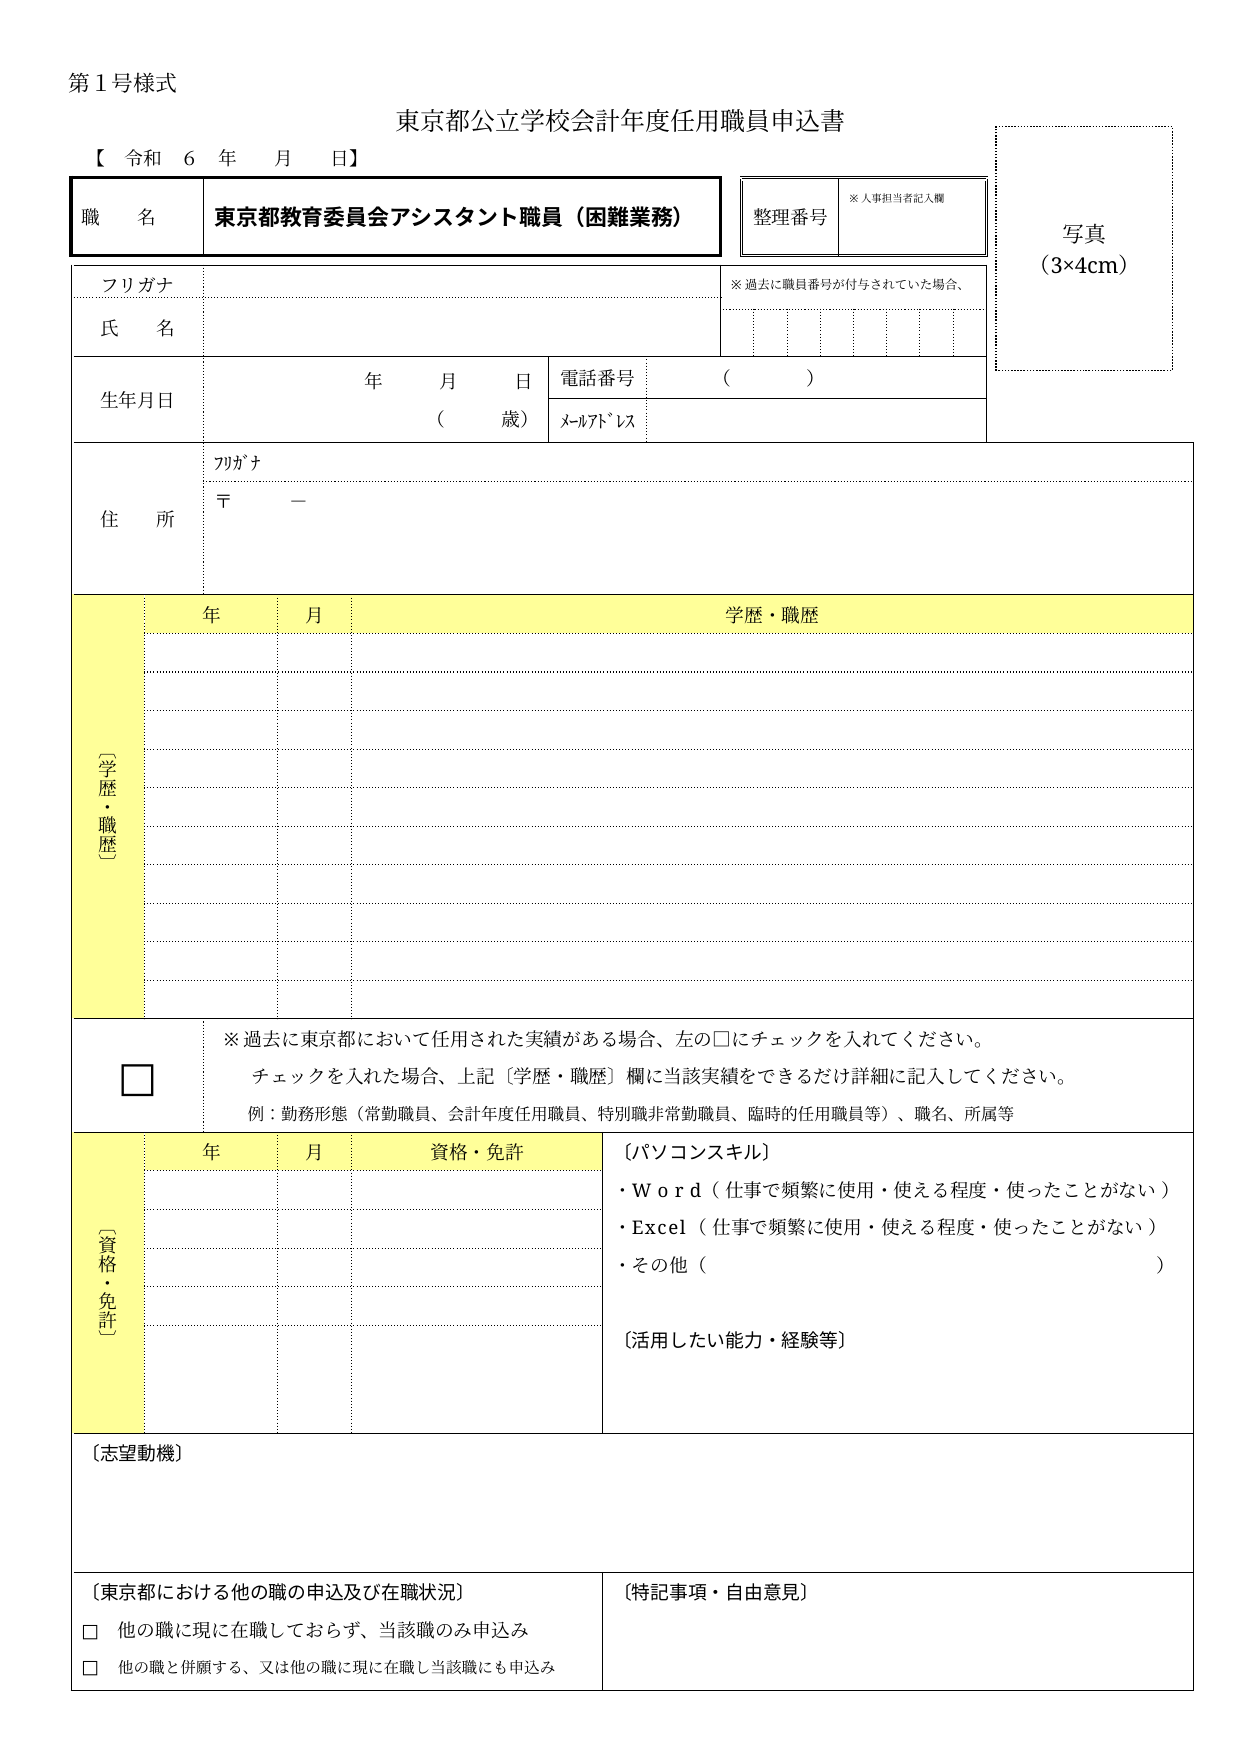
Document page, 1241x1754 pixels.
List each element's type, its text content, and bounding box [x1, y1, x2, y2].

table_cell [278, 1209, 351, 1247]
table_cell [351, 1209, 602, 1247]
table_cell 年 月 日 （ 歳） [204, 357, 548, 442]
table_cell [145, 671, 278, 710]
table_cell [278, 749, 351, 787]
table_cell 資格・免許 [351, 1133, 602, 1170]
table_cell 氏 名 [72, 297, 204, 356]
table_cell 〔志望動機〕 [72, 1433, 1193, 1572]
table_cell 〔特記事項・自由意見〕 [603, 1573, 1193, 1690]
table_cell [278, 671, 351, 710]
table_cell [351, 941, 1193, 980]
table_cell [646, 257, 721, 264]
table_cell [278, 903, 351, 941]
table_cell [278, 787, 351, 826]
table_cell [721, 254, 986, 264]
table_cell □ [72, 1018, 204, 1132]
table_cell [145, 1209, 278, 1247]
table_cell [145, 749, 278, 787]
table_cell [549, 257, 646, 264]
table_cell 月 [278, 1133, 351, 1170]
table_cell [204, 257, 549, 264]
table_cell 年 [145, 1133, 278, 1170]
table_cell [278, 1170, 351, 1209]
table_cell [754, 309, 787, 356]
table_cell [71, 257, 204, 264]
table_cell [278, 1248, 351, 1286]
table_cell [351, 787, 1193, 826]
table_cell [820, 309, 853, 356]
table_cell [787, 309, 820, 356]
table_cell 〒 － [204, 481, 1193, 594]
text 東京都公立学校会計年度任用職員申込書 [177, 101, 1063, 138]
table_cell [145, 826, 278, 864]
table_cell ※ 過去に職員番号が付与されていた場合、 その番号を記入 [721, 266, 986, 308]
table_cell [278, 941, 351, 980]
table_cell [278, 633, 351, 671]
table_cell ※ 過去に東京都において任用された実績がある場合、左の□にチェックを入れてください。 チェックを入れた場合、上記〔学歴・職歴〕欄に当該実績をできるだけ詳細に記入してください。 例：勤務形態（常勤職員、会計年度任用職員、特別職非常勤職員、臨時的任用職員等）、職名、所属等 [204, 1019, 1193, 1132]
table_cell 学歴・職歴 [351, 595, 1193, 633]
table_cell [351, 903, 1193, 941]
table_header [722, 176, 742, 254]
table_cell [145, 1286, 278, 1324]
table_header 整理番号 [742, 179, 838, 254]
table_cell [278, 980, 351, 1018]
table_cell （ ） [646, 357, 986, 398]
table_cell [351, 633, 1193, 671]
table_cell [145, 941, 278, 980]
table_cell [351, 1325, 602, 1433]
table_cell [145, 1325, 278, 1433]
table_cell [887, 309, 920, 356]
table_cell [204, 266, 720, 297]
table_cell [953, 309, 986, 356]
table_header ※ 人事担当者記入欄 [839, 179, 986, 254]
table_cell [204, 297, 720, 356]
text 【 令和 ６ 年 月 日】 [68, 138, 996, 176]
table_cell [145, 864, 278, 903]
table_cell [351, 749, 1193, 787]
table_cell [351, 826, 1193, 864]
table_cell 〔資格・免許〕 [72, 1132, 144, 1433]
table_cell [351, 1170, 602, 1209]
table_cell [145, 903, 278, 941]
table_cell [72, 1572, 602, 1690]
table_cell 電話番号 [549, 357, 646, 398]
table_cell [351, 671, 1193, 710]
table_header 職 名 [73, 179, 203, 254]
table_cell 〔パソコンスキル〕 ・Word（ 仕事で頻繁に使用・使える程度・使ったことがない ） ・Excel（ 仕事で頻繁に使用・使える程度・使ったことがない ） ・その他（ ） 〔活用したい能力・経験等〕 [603, 1133, 1193, 1433]
table_cell [351, 1248, 602, 1286]
table_cell 生年月日 [72, 356, 204, 442]
table_cell [145, 980, 278, 1018]
table_cell [278, 710, 351, 748]
table_cell [278, 1286, 351, 1324]
table_cell [145, 1170, 278, 1209]
table_cell [351, 864, 1193, 903]
table_cell [351, 980, 1193, 1018]
table_cell フリガナ [72, 265, 204, 297]
table_cell [351, 1286, 602, 1324]
table_cell [278, 864, 351, 903]
table_cell ﾒｰﾙｱﾄﾞﾚｽ [549, 399, 646, 442]
table_cell [145, 1248, 278, 1286]
table_cell [145, 787, 278, 826]
table_cell [721, 309, 754, 356]
table_cell 月 [278, 595, 351, 633]
text 第１号様式 [46, 63, 1063, 101]
table_cell ﾌﾘｶﾞﾅ [204, 443, 1193, 481]
table_header 東京都教育委員会アシスタント職員（困難業務） [204, 179, 719, 254]
table_cell [278, 826, 351, 864]
table_cell [145, 710, 278, 748]
table_cell [145, 633, 278, 671]
table_cell [920, 309, 953, 356]
table_cell 住 所 [72, 442, 204, 594]
table_cell [351, 710, 1193, 748]
table_cell [854, 309, 887, 356]
table_cell 年 [145, 595, 278, 633]
table_cell [646, 399, 986, 442]
table_cell 〔学歴・職歴〕 [72, 594, 144, 1018]
table_cell [278, 1325, 351, 1433]
